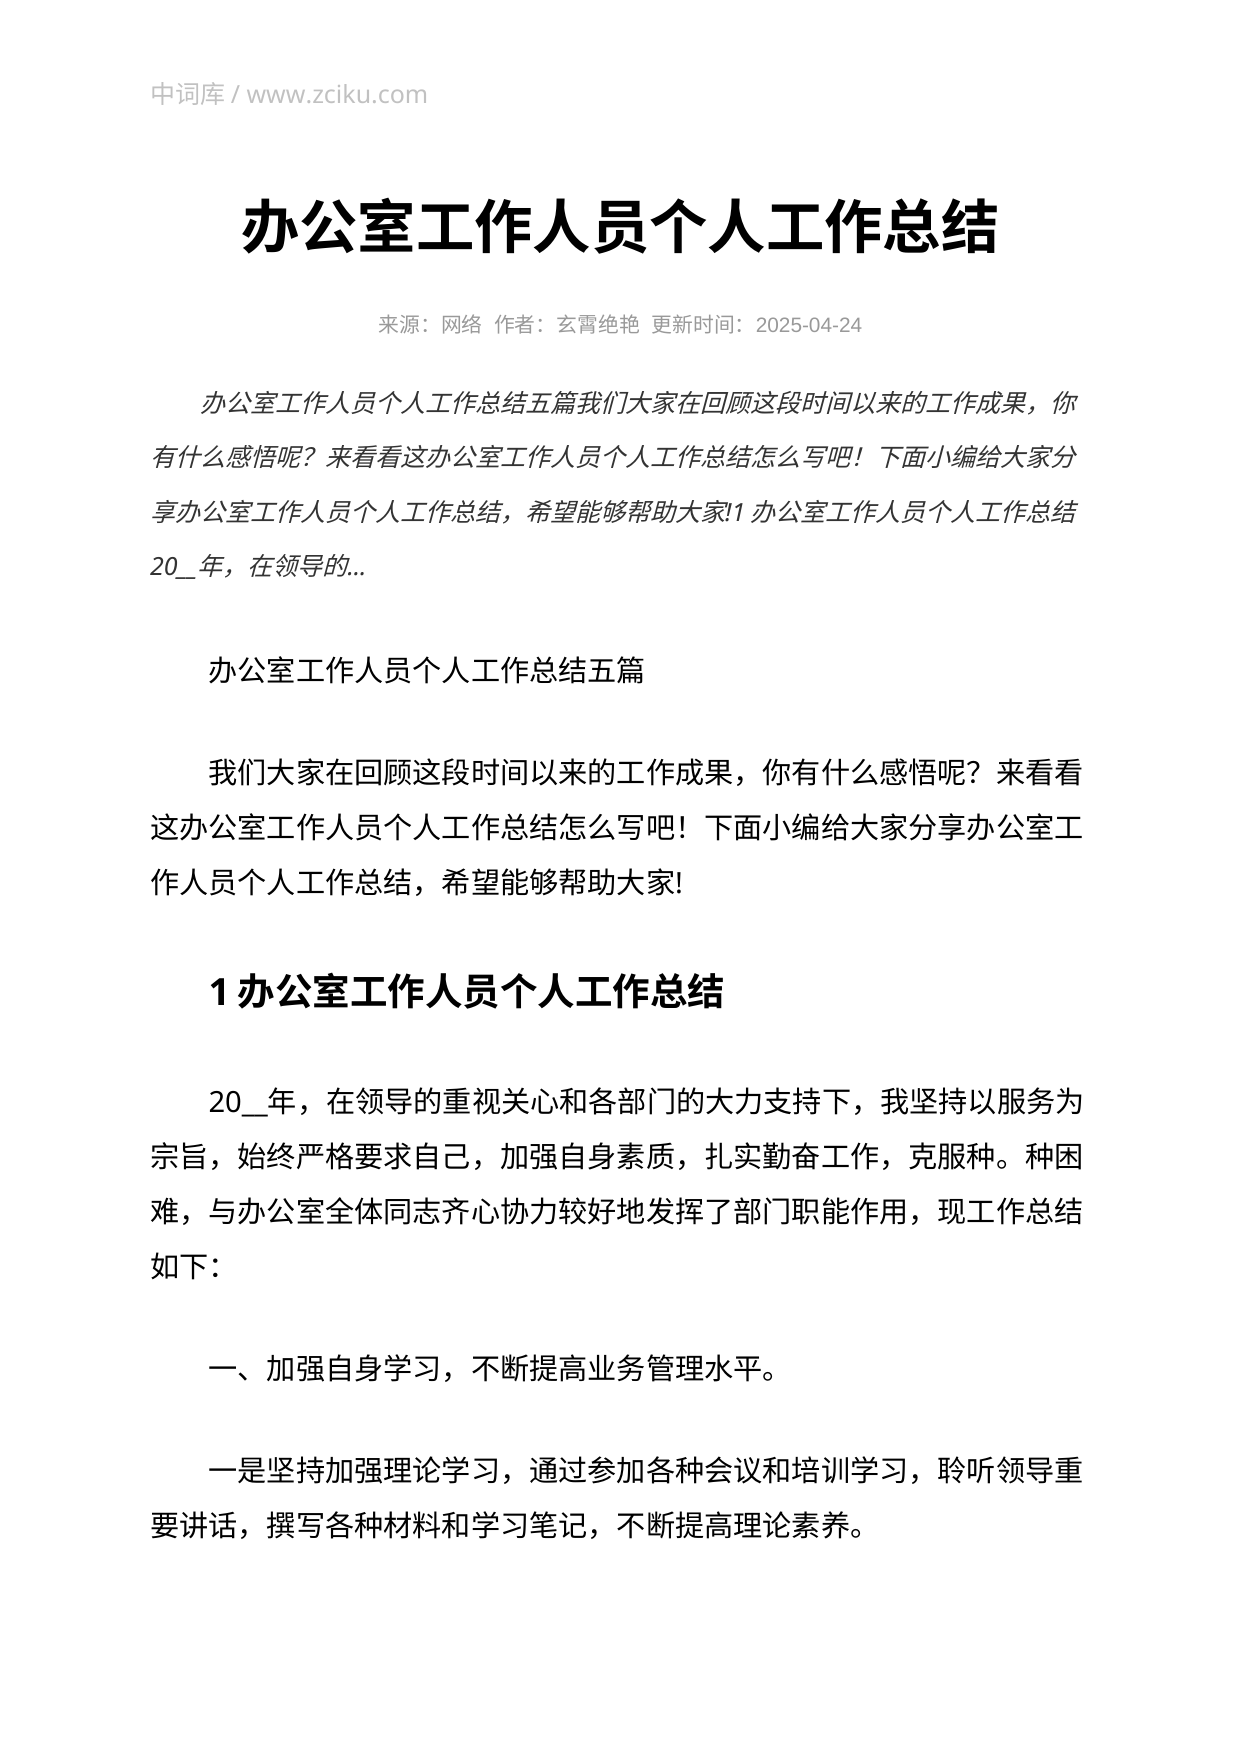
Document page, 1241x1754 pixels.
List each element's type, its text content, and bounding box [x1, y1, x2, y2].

text 一是坚持加强理论学习，通过参加各种会议和培训学习，聆听领导重要讲话，撰写各种材料和学习笔记，不断提高理论素养。 [150, 1447, 1090, 1544]
text 20__年，在领导的重视关心和各部门的大力支持下，我坚持以服务为宗旨，始终严格要求自己，加强自身素质，扎实勤奋工作，克服种。种困难，与办公室全体同志齐心协力较好地发挥了部门职能作用，现工作总结如下： [150, 1079, 1090, 1286]
subtitle 办公室工作人员个人工作总结 [150, 181, 1090, 266]
text 办公室工作人员个人工作总结五篇 [150, 648, 1090, 690]
text 办公室工作人员个人工作总结五篇我们大家在回顾这段时间以来的工作成果，你有什么感悟呢？来看看这办公室工作人员个人工作总结怎么写吧！下面小编给大家分享办公室工作人员个人工作总结，希望能够帮助大家!1办公室工作人员个人工作总结20__年，在领导的... [150, 383, 1090, 583]
text 一、加强自身学习，不断提高业务管理水平。 [150, 1346, 1090, 1388]
text 我们大家在回顾这段时间以来的工作成果，你有什么感悟呢？来看看这办公室工作人员个人工作总结怎么写吧！下面小编给大家分享办公室工作人员个人工作总结，希望能够帮助大家! [150, 749, 1090, 902]
text 来源：网络 作者：玄霄绝艳 更新时间：2025-04-24 [150, 313, 1090, 337]
text 1办公室工作人员个人工作总结 [150, 961, 1090, 1016]
